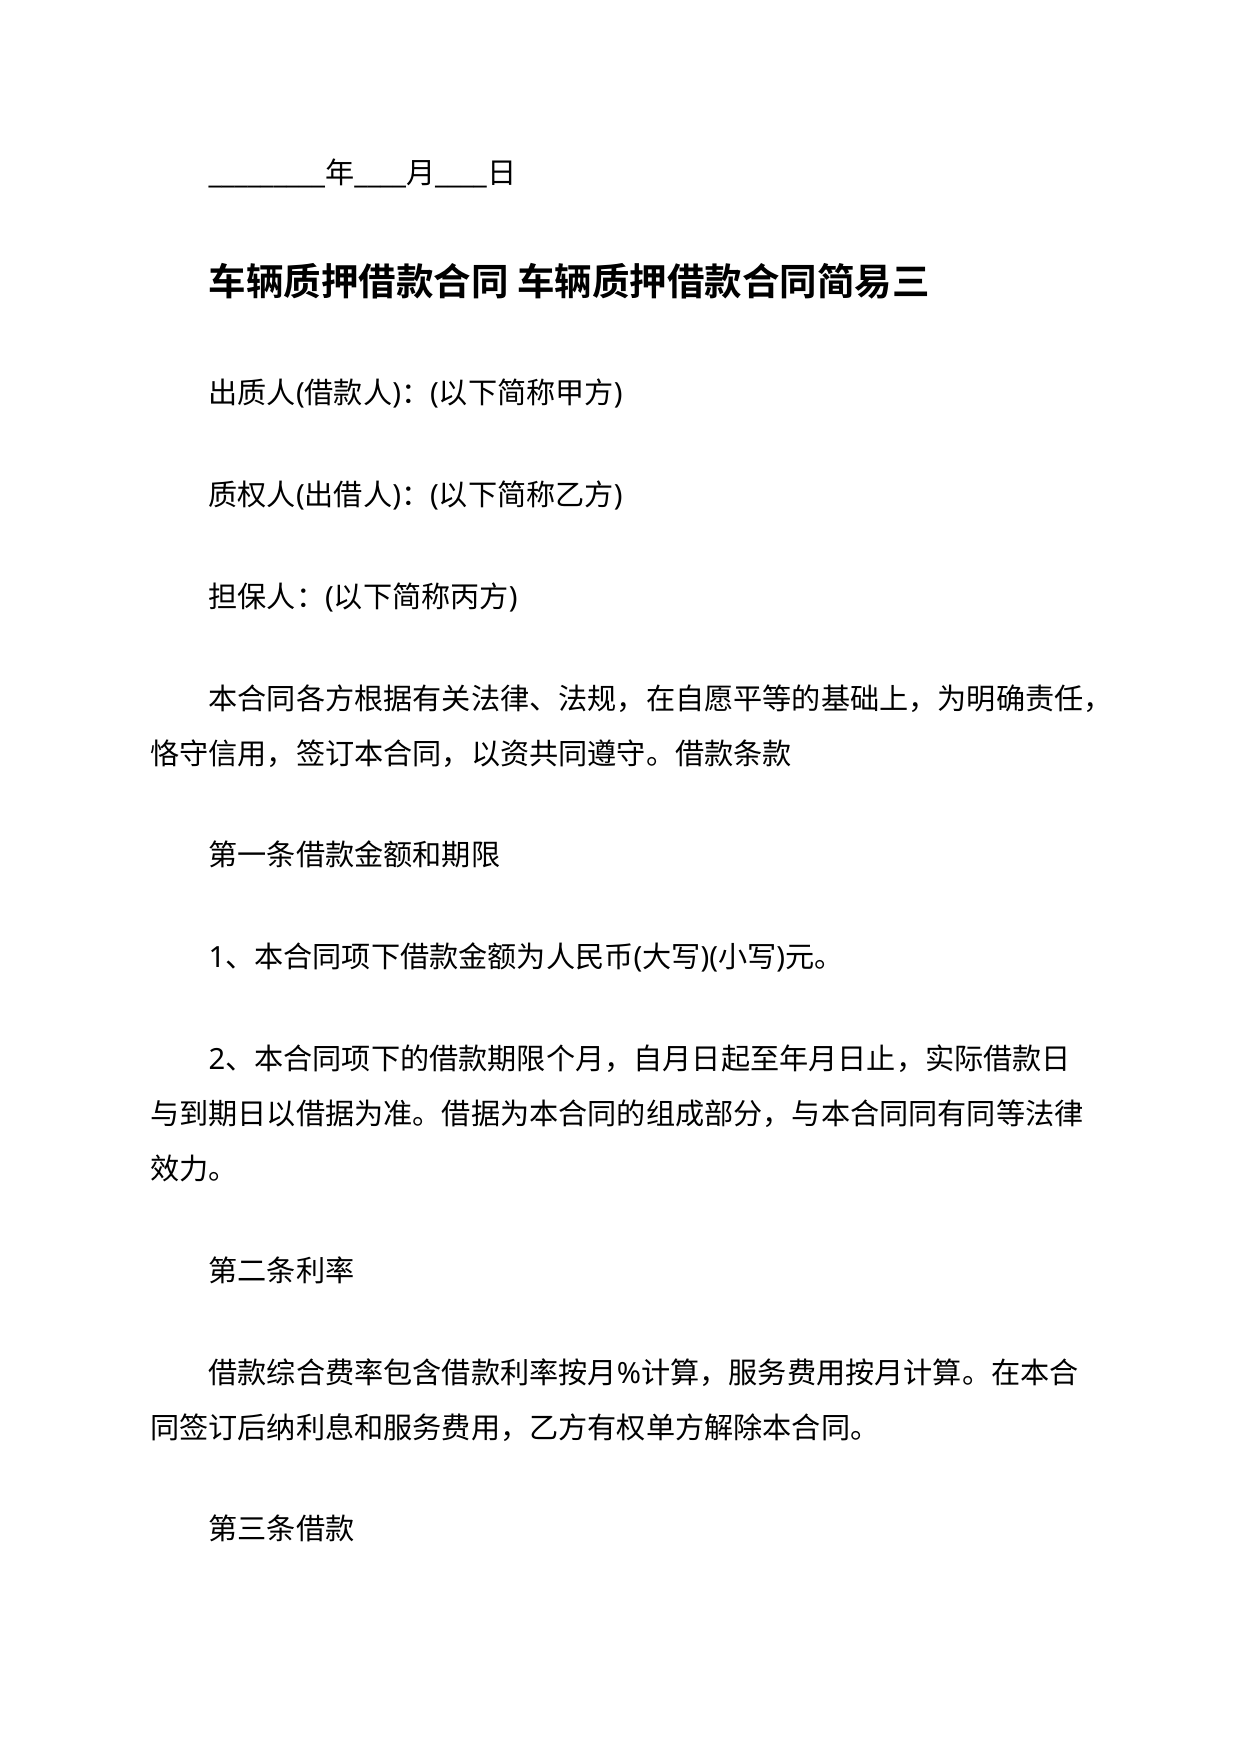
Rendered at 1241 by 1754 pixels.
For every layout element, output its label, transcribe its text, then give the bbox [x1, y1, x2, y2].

text 本合同各方根据有关法律、法规，在自愿平等的基础上，为明确责任，恪守信用，签订本合同，以资共同遵守。借款条款 [150, 675, 1090, 772]
text 第三条借款 [150, 1506, 1090, 1548]
text 第一条借款金额和期限 [150, 832, 1090, 874]
text 2、本合同项下的借款期限个月，自月日起至年月日止，实际借款日与到期日以借据为准。借据为本合同的组成部分，与本合同同有同等法律效力。 [150, 1036, 1090, 1188]
text _________年____月____日 [150, 150, 1090, 192]
text 借款综合费率包含借款利率按月%计算，服务费用按月计算。在本合同签订后纳利息和服务费用，乙方有权单方解除本合同。 [150, 1349, 1090, 1446]
text 出质人(借款人)：(以下简称甲方) [150, 369, 1090, 412]
text 车辆质押借款合同 车辆质押借款合同简易三 [150, 252, 1090, 306]
text 质权人(出借人)：(以下简称乙方) [150, 471, 1090, 514]
text 1、本合同项下借款金额为人民币(大写)(小写)元。 [150, 934, 1090, 976]
text 担保人：(以下简称丙方) [150, 573, 1090, 616]
text 第二条利率 [150, 1247, 1090, 1290]
